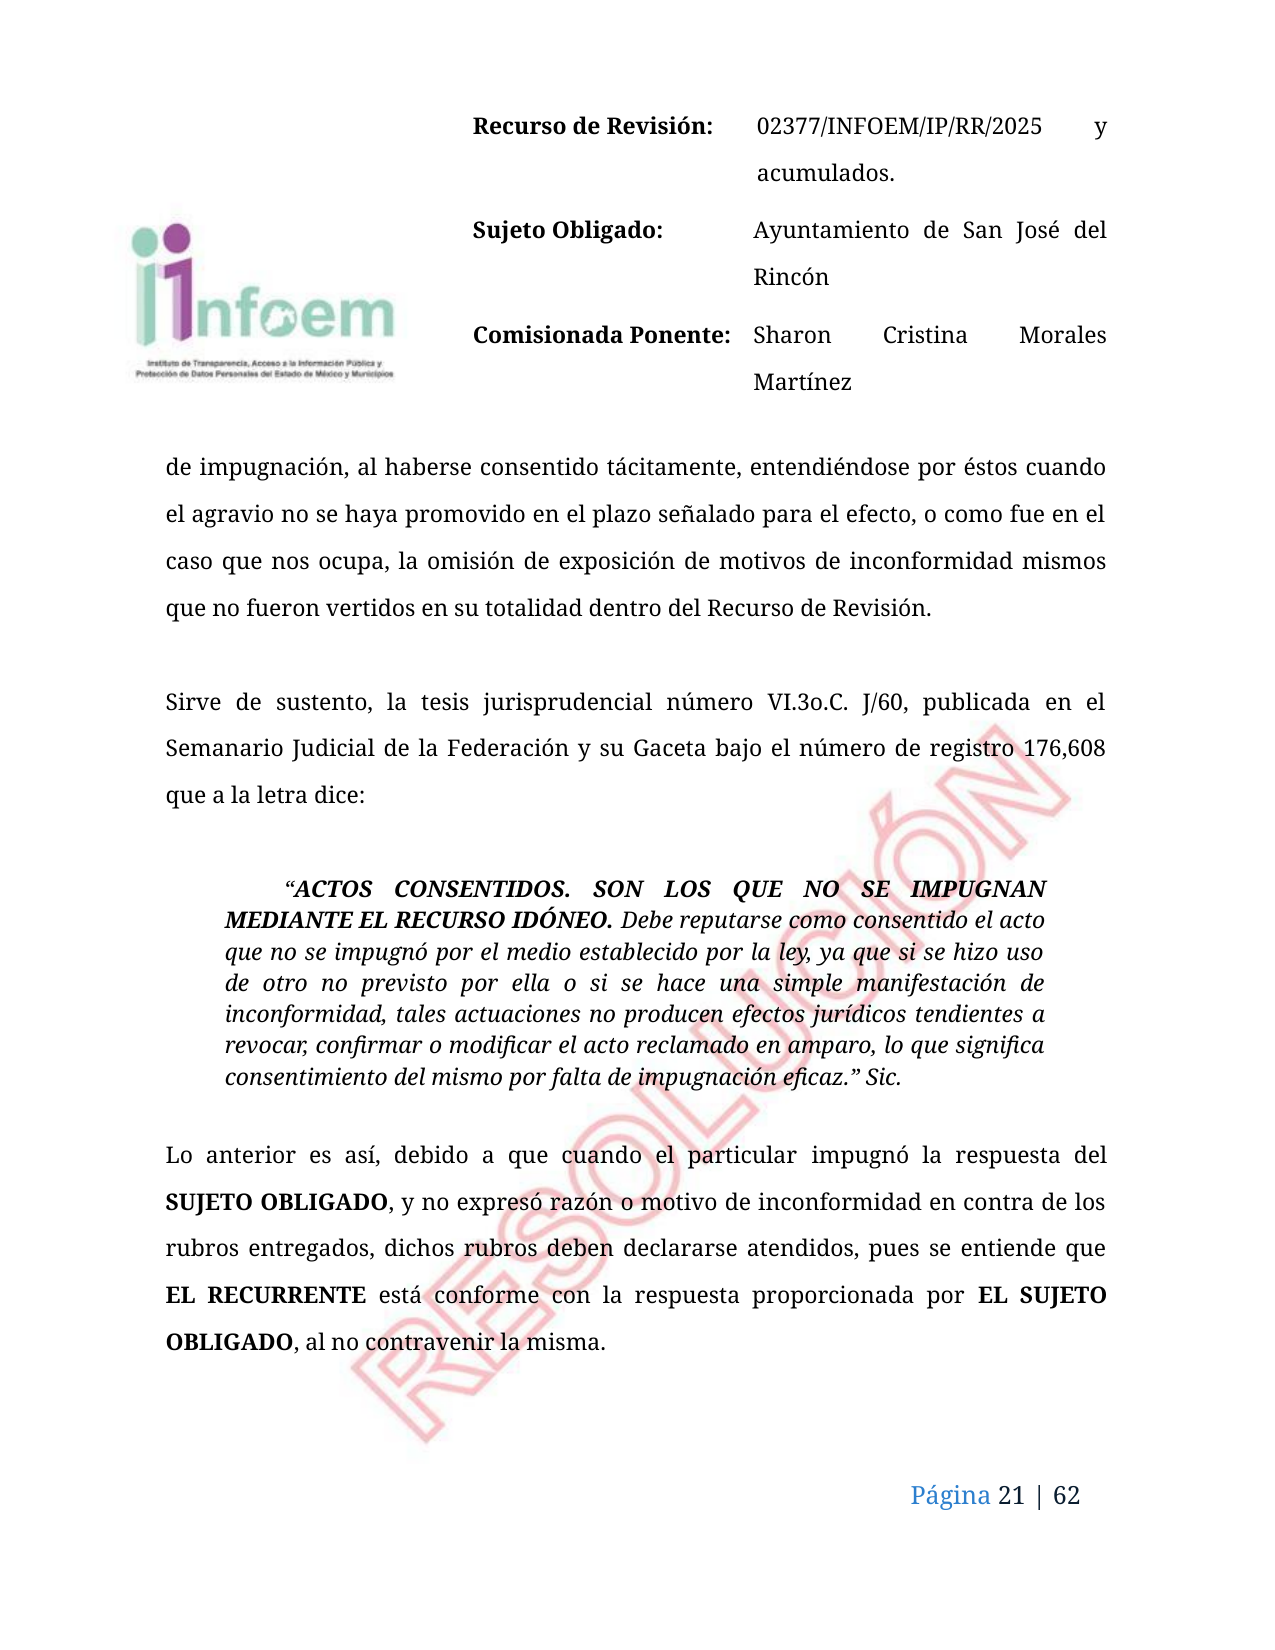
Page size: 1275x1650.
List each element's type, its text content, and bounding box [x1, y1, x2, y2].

title “ACTOS CONSENTIDOS. SON LOS QUE NO SE IMPUGNAN MEDIANTE EL RECURSO IDÓNEO. Debe reputarse como consentido el acto que no se impugnó por el medio establecido por la ley, ya que si se hizo uso de otro no previsto por ella o si se hace una simple manifestación de inconformidad, tales actuaciones no producen efectos jurídicos tendientes a revocar, confirmar o modificar el acto reclamado en amparo, lo que significa consentimiento del mismo por falta de impugnación eficaz.” Sic. [224, 873, 1048, 1092]
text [165, 451, 1107, 623]
picture [2, 158, 1275, 1650]
text Lo anterior es así, debido a que cuando el particular impugnó la respuesta del SUJETO OBLIGADO, y no expresó razón o motivo de inconformidad en contra de los rubros entregados, dichos rubros deben declararse atendidos, pues se entiende que EL RECURRENTE está conforme con la respuesta proporcionada por EL SUJETO OBLIGADO, al no contravenir la misma. [165, 1139, 1107, 1357]
text Sirve de sustento, la tesis jurisprudencial número VI.3o.C. J/60, publicada en el Semanario Judicial de la Federación y su Gaceta bajo el número de registro 176,608 que a la letra dice: [165, 686, 1107, 811]
